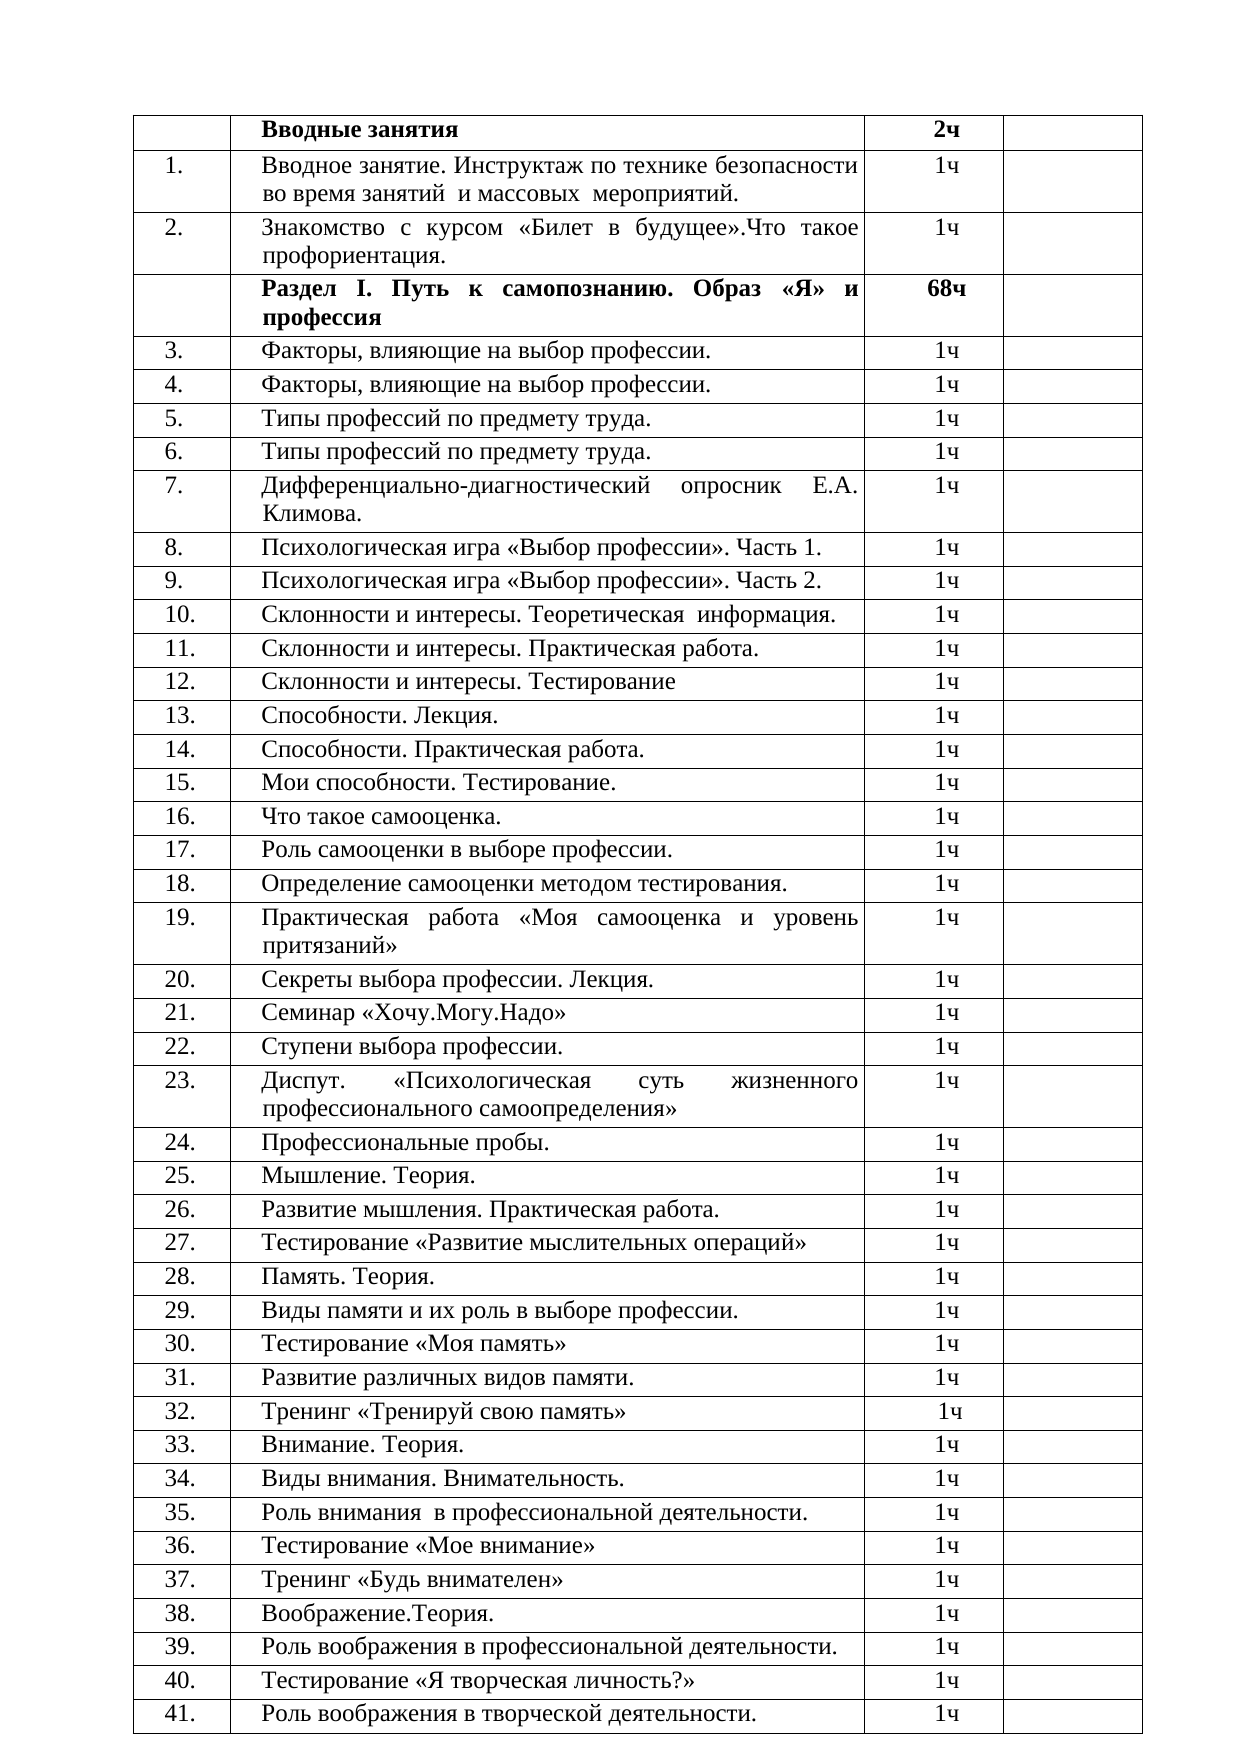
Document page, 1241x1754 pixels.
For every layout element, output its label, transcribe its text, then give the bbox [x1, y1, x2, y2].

table_cell 12. [134, 668, 230, 700]
table_cell [1004, 1263, 1142, 1295]
table_cell Секреты выбора профессии. Лекция. [231, 965, 864, 998]
table_cell Тестирование «Моя память» [231, 1330, 864, 1362]
table_cell [1004, 1633, 1142, 1665]
table_cell 15. [134, 769, 230, 801]
table_cell [1004, 370, 1142, 403]
table_cell [1004, 769, 1142, 801]
table_cell 1ч [865, 1330, 1003, 1362]
table_cell 7. [134, 471, 230, 532]
table_cell 1ч [865, 1229, 1003, 1261]
table_cell 4. [134, 370, 230, 403]
table_cell Роль внимания в профессиональной деятельности. [231, 1498, 864, 1531]
table_cell 28. [134, 1263, 230, 1295]
table_cell Типы профессий по предмету труда. [231, 438, 864, 470]
table_cell [134, 116, 230, 150]
table_cell 1. [134, 151, 230, 212]
table_cell 39. [134, 1633, 230, 1665]
table_cell 6. [134, 438, 230, 470]
table_cell [1004, 471, 1142, 532]
table_cell 1ч [865, 213, 1003, 274]
table_cell 35. [134, 1498, 230, 1531]
table_cell [1004, 151, 1142, 212]
table_cell 1ч [865, 1498, 1003, 1531]
table_cell [1004, 1296, 1142, 1329]
table_cell [1004, 1364, 1142, 1396]
table_cell Роль самооценки в выборе профессии. [231, 836, 864, 868]
table_cell 1ч [865, 802, 1003, 835]
table_cell 1ч [865, 1464, 1003, 1497]
table_cell Мышление. Теория. [231, 1162, 864, 1194]
table_cell [1004, 1599, 1142, 1632]
table_cell [1004, 999, 1142, 1031]
table_cell 1ч [865, 999, 1003, 1031]
table_cell Память. Теория. [231, 1263, 864, 1295]
table_cell 17. [134, 836, 230, 868]
table_cell [1004, 1066, 1142, 1127]
table_cell Способности. Практическая работа. [231, 735, 864, 768]
table_cell 24. [134, 1128, 230, 1161]
table_cell 1ч [865, 1128, 1003, 1161]
table_cell [1004, 438, 1142, 470]
table_cell Психологическая игра «Выбор профессии». Часть 2. [231, 567, 864, 599]
table_cell 1ч [865, 533, 1003, 566]
table_cell [1004, 275, 1142, 336]
table_cell 14. [134, 735, 230, 768]
table_cell 1ч [865, 1263, 1003, 1295]
table_cell Тестирование «Я творческая личность?» [231, 1666, 864, 1699]
table_cell 1ч [865, 701, 1003, 734]
table_cell [1004, 213, 1142, 274]
table_cell 1ч [865, 634, 1003, 667]
table_cell 33. [134, 1431, 230, 1463]
table_cell 1ч [865, 438, 1003, 470]
table_cell Тренинг «Тренируй свою память» [231, 1397, 864, 1430]
table_cell 20. [134, 965, 230, 998]
table_cell Семинар «Хочу.Могу.Надо» [231, 999, 864, 1031]
table_cell [1004, 903, 1142, 964]
table_cell [1004, 1033, 1142, 1065]
table_cell 25. [134, 1162, 230, 1194]
table_cell Способности. Лекция. [231, 701, 864, 734]
table_cell 26. [134, 1195, 230, 1228]
table_cell 30. [134, 1330, 230, 1362]
table_cell 10. [134, 600, 230, 633]
table_cell 2. [134, 213, 230, 274]
table_cell [1004, 1666, 1142, 1699]
table_cell 1ч [865, 1066, 1003, 1127]
table_cell Вводные занятия [231, 116, 864, 150]
table_cell 1ч [865, 903, 1003, 964]
table_cell Диспут. «Психологическая суть жизненного профессионального самоопределения» [231, 1066, 864, 1127]
table_cell [1004, 802, 1142, 835]
table_cell 1ч [865, 769, 1003, 801]
table_cell 36. [134, 1532, 230, 1564]
table_cell 27. [134, 1229, 230, 1261]
table_cell 29. [134, 1296, 230, 1329]
table_cell 1ч [865, 1700, 1003, 1732]
table_cell 1ч [865, 870, 1003, 902]
table_cell [1004, 1431, 1142, 1463]
table_cell Профессиональные пробы. [231, 1128, 864, 1161]
table_cell 1ч [865, 1195, 1003, 1228]
table_cell 18. [134, 870, 230, 902]
table_cell [1004, 965, 1142, 998]
table_cell 22. [134, 1033, 230, 1065]
table_cell Определение самооценки методом тестирования. [231, 870, 864, 902]
table_cell Что такое самооценка. [231, 802, 864, 835]
table_cell Роль воображения в творческой деятельности. [231, 1700, 864, 1732]
table_cell [1004, 1162, 1142, 1194]
table_cell Воображение.Теория. [231, 1599, 864, 1632]
table_cell 37. [134, 1565, 230, 1598]
table_cell 8. [134, 533, 230, 566]
table_cell [1004, 1565, 1142, 1598]
table_cell [1004, 1532, 1142, 1564]
table_cell [1004, 1128, 1142, 1161]
table_cell [1004, 1195, 1142, 1228]
table_cell Развитие мышления. Практическая работа. [231, 1195, 864, 1228]
table_cell 1ч [865, 1532, 1003, 1564]
table_cell Тестирование «Развитие мыслительных операций» [231, 1229, 864, 1261]
table_cell [1004, 1330, 1142, 1362]
table_cell 34. [134, 1464, 230, 1497]
table_cell 1ч [865, 1666, 1003, 1699]
table_cell Роль воображения в профессиональной деятельности. [231, 1633, 864, 1665]
table_cell 1ч [865, 337, 1003, 369]
table_cell [1004, 836, 1142, 868]
table_cell 11. [134, 634, 230, 667]
table_cell 21. [134, 999, 230, 1031]
table_cell 1ч [865, 1296, 1003, 1329]
table_cell 1ч [865, 1162, 1003, 1194]
table_cell [1004, 1498, 1142, 1531]
table_cell 1ч [865, 965, 1003, 998]
table_cell 68ч [865, 275, 1003, 336]
table_cell Тренинг «Будь внимателен» [231, 1565, 864, 1598]
table_cell 1ч [865, 1397, 1003, 1430]
table_cell 40. [134, 1666, 230, 1699]
table_cell [1004, 1229, 1142, 1261]
table_cell Факторы, влияющие на выбор профессии. [231, 370, 864, 403]
table_cell 31. [134, 1364, 230, 1396]
table_cell 13. [134, 701, 230, 734]
table_cell Практическая работа «Моя самооценка и уровень притязаний» [231, 903, 864, 964]
table_cell 23. [134, 1066, 230, 1127]
table_cell Психологическая игра «Выбор профессии». Часть 1. [231, 533, 864, 566]
table_cell Раздел I. Путь к самопознанию. Образ «Я» и профессия [231, 275, 864, 336]
table_cell [134, 275, 230, 336]
table_cell 9. [134, 567, 230, 599]
table_cell Склонности и интересы. Практическая работа. [231, 634, 864, 667]
table_cell 1ч [865, 404, 1003, 437]
table_cell 1ч [865, 668, 1003, 700]
table_cell Виды внимания. Внимательность. [231, 1464, 864, 1497]
table_cell [1004, 600, 1142, 633]
table_cell Склонности и интересы. Тестирование [231, 668, 864, 700]
table_cell 1ч [865, 471, 1003, 532]
table_cell 1ч [865, 1565, 1003, 1598]
table_cell Развитие различных видов памяти. [231, 1364, 864, 1396]
table_cell [1004, 1397, 1142, 1430]
table_cell Знакомство с курсом «Билет в будущее».Что такое профориентация. [231, 213, 864, 274]
table_cell 1ч [865, 600, 1003, 633]
table_cell 1ч [865, 836, 1003, 868]
table_cell 1ч [865, 1033, 1003, 1065]
table_cell Дифференциально-диагностический опросник Е.А. Климова. [231, 471, 864, 532]
table_cell Типы профессий по предмету труда. [231, 404, 864, 437]
table_cell 32. [134, 1397, 230, 1430]
table_cell [1004, 1700, 1142, 1732]
table_cell Тестирование «Мое внимание» [231, 1532, 864, 1564]
table_cell [1004, 668, 1142, 700]
table_cell 1ч [865, 1431, 1003, 1463]
table_cell 38. [134, 1599, 230, 1632]
table_cell 1ч [865, 151, 1003, 212]
table_cell 1ч [865, 1633, 1003, 1665]
table_cell [1004, 870, 1142, 902]
table_cell [1004, 701, 1142, 734]
table_cell 1ч [865, 567, 1003, 599]
table_cell 5. [134, 404, 230, 437]
table_cell Ступени выбора профессии. [231, 1033, 864, 1065]
table_cell [1004, 735, 1142, 768]
table_cell [1004, 1464, 1142, 1497]
table_cell Внимание. Теория. [231, 1431, 864, 1463]
table_cell 16. [134, 802, 230, 835]
table_cell 41. [134, 1700, 230, 1732]
table_cell 1ч [865, 370, 1003, 403]
table_cell Вводное занятие. Инструктаж по технике безопасности во время занятий и массовых мероприятий. [231, 151, 864, 212]
table_cell [1004, 533, 1142, 566]
table_cell 1ч [865, 735, 1003, 768]
table_cell Склонности и интересы. Теоретическая информация. [231, 600, 864, 633]
table_cell [1004, 337, 1142, 369]
table_cell 1ч [865, 1364, 1003, 1396]
table_cell Мои способности. Тестирование. [231, 769, 864, 801]
table_cell [1004, 634, 1142, 667]
table_cell [1004, 567, 1142, 599]
table_cell 1ч [865, 1599, 1003, 1632]
table_cell Виды памяти и их роль в выборе профессии. [231, 1296, 864, 1329]
table_cell [1004, 116, 1142, 150]
table_cell 19. [134, 903, 230, 964]
table_cell 2ч [865, 116, 1003, 150]
table_cell [1004, 404, 1142, 437]
table_cell Факторы, влияющие на выбор профессии. [231, 337, 864, 369]
table_cell 3. [134, 337, 230, 369]
